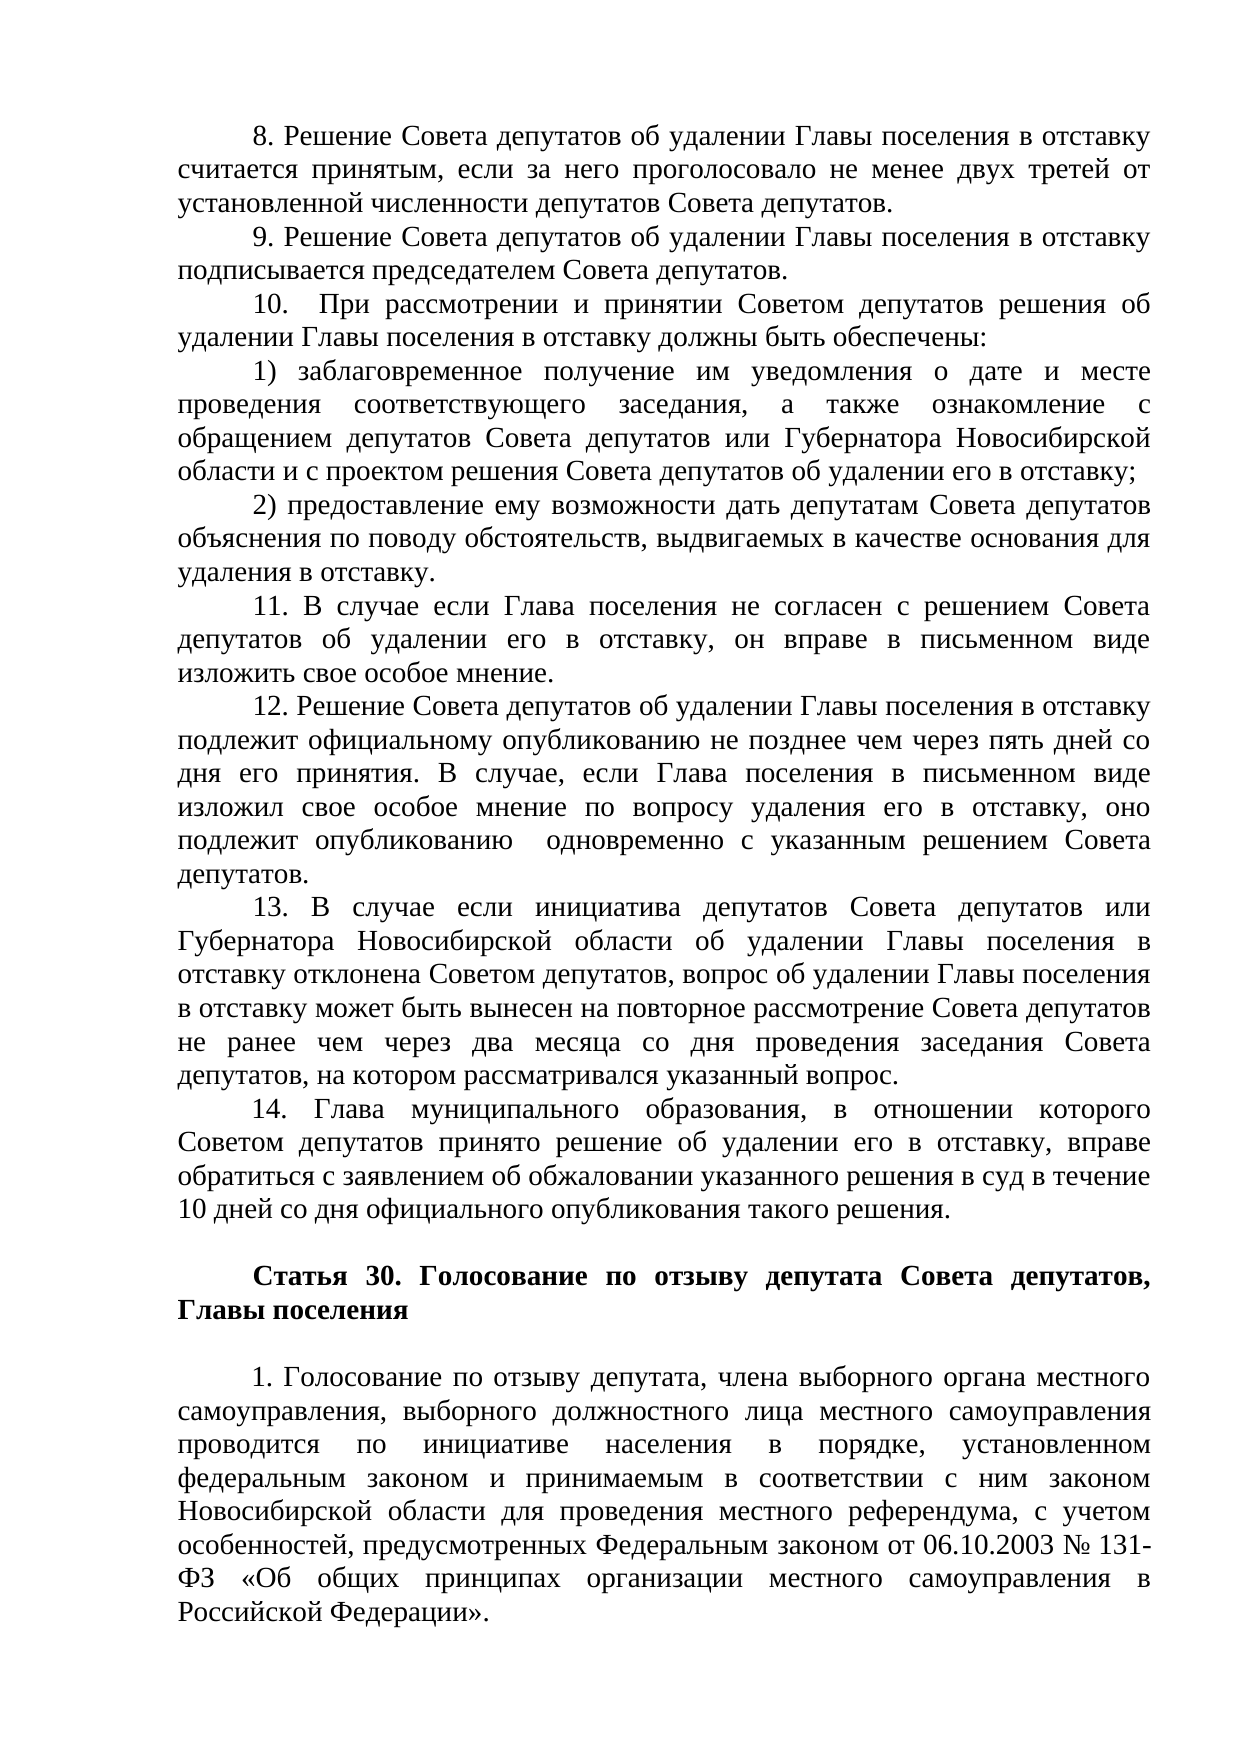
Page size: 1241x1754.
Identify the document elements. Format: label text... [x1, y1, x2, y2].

text 14. Глава муниципального образования, в отношении которого Советом депутатов принято решение об удалении его в отставку, вправе обратиться с заявлением об обжаловании указанного решения в суд в течение 10 дней со дня официального опубликования такого решения. [177, 1091, 1152, 1225]
text 9. Решение Совета депутатов об удалении Главы поселения в отставку подписывается председателем Совета депутатов. [177, 219, 1152, 286]
text 12. Решение Совета депутатов об удалении Главы поселения в отставку подлежит официальному опубликованию не позднее чем через пять дней со дня его принятия. В случае, если Глава поселения в письменном виде изложил свое особое мнение по вопросу удаления его в отставку, оно подлежит опубликованию одновременно с указанным решением Совета депутатов. [177, 688, 1152, 889]
text 2) предоставление ему возможности дать депутатам Совета депутатов объяснения по поводу обстоятельств, выдвигаемых в качестве основания для удаления в отставку. [177, 487, 1152, 588]
text 13. В случае если инициатива депутатов Совета депутатов или Губернатора Новосибирской области об удалении Главы поселения в отставку отклонена Советом депутатов, вопрос об удалении Главы поселения в отставку может быть вынесен на повторное рассмотрение Совета депутатов не ранее чем через два месяца со дня проведения заседания Совета депутатов, на котором рассматривался указанный вопрос. [177, 889, 1152, 1091]
text 8. Решение Совета депутатов об удалении Главы поселения в отставку считается принятым, если за него проголосовало не менее двух третей от установленной численности депутатов Совета депутатов. [177, 118, 1152, 219]
text 11. В случае если Глава поселения не согласен с решением Совета депутатов об удалении его в отставку, он вправе в письменном виде изложить свое особое мнение. [177, 588, 1152, 688]
text 10. При рассмотрении и принятии Советом депутатов решения об удалении Главы поселения в отставку должны быть обеспечены: [177, 286, 1152, 353]
text Статья 30. Голосование по отзыву депутата Совета депутатов, Главы поселения [177, 1258, 1152, 1326]
text 1. Голосование по отзыву депутата, члена выборного органа местного самоуправления, выборного должностного лица местного самоуправления проводится по инициативе населения в порядке, установленном федеральным законом и принимаемым в соответствии с ним законом Новосибирской области для проведения местного референдума, с учетом особенностей, предусмотренных Федеральным законом от 06.10.2003 № 131-ФЗ «Об общих принципах организации местного самоуправления в Российской Федерации». [177, 1359, 1152, 1627]
text 1) заблаговременное получение им уведомления о дате и месте проведения соответствующего заседания, а также ознакомление с обращением депутатов Совета депутатов или Губернатора Новосибирской области и с проектом решения Совета депутатов об удалении его в отставку; [177, 353, 1152, 487]
